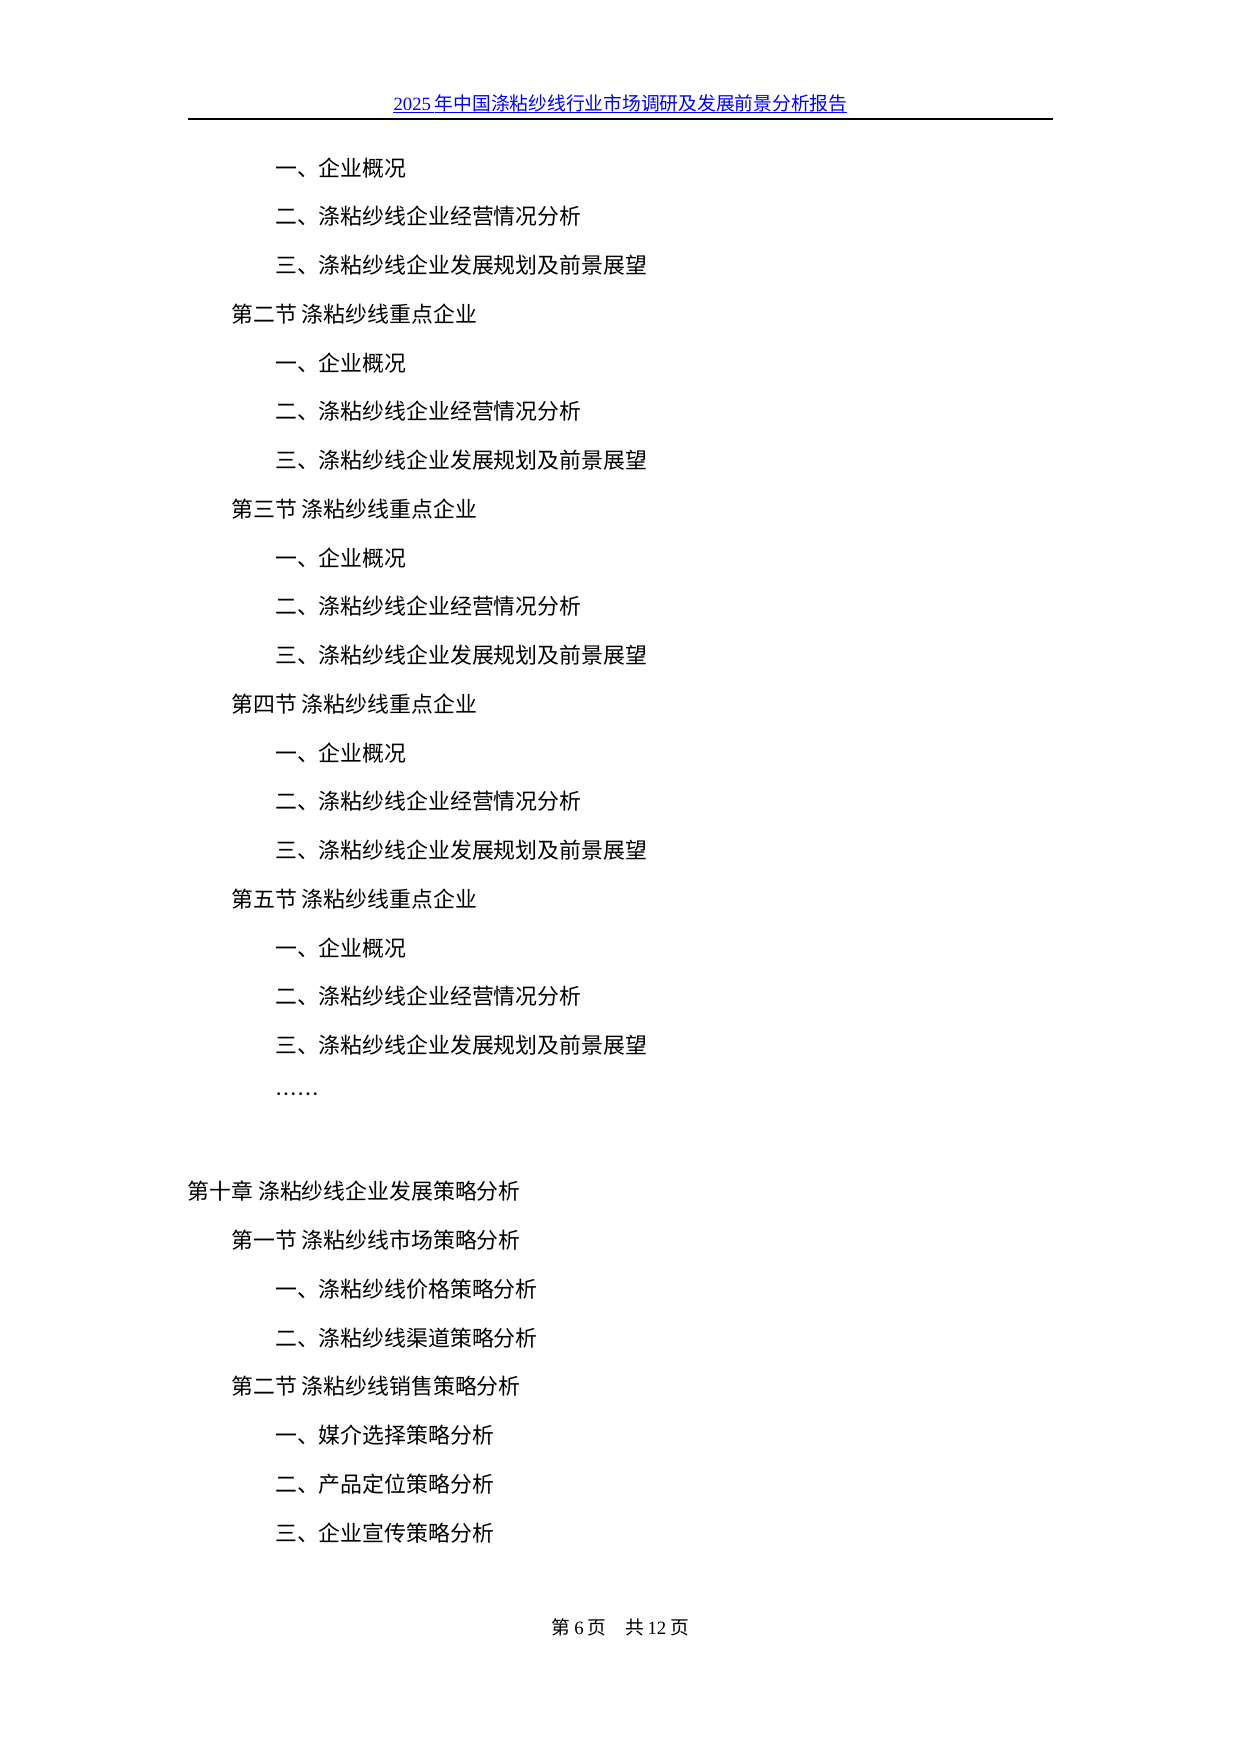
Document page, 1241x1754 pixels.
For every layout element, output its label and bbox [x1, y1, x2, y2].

text [187, 150, 1053, 1548]
